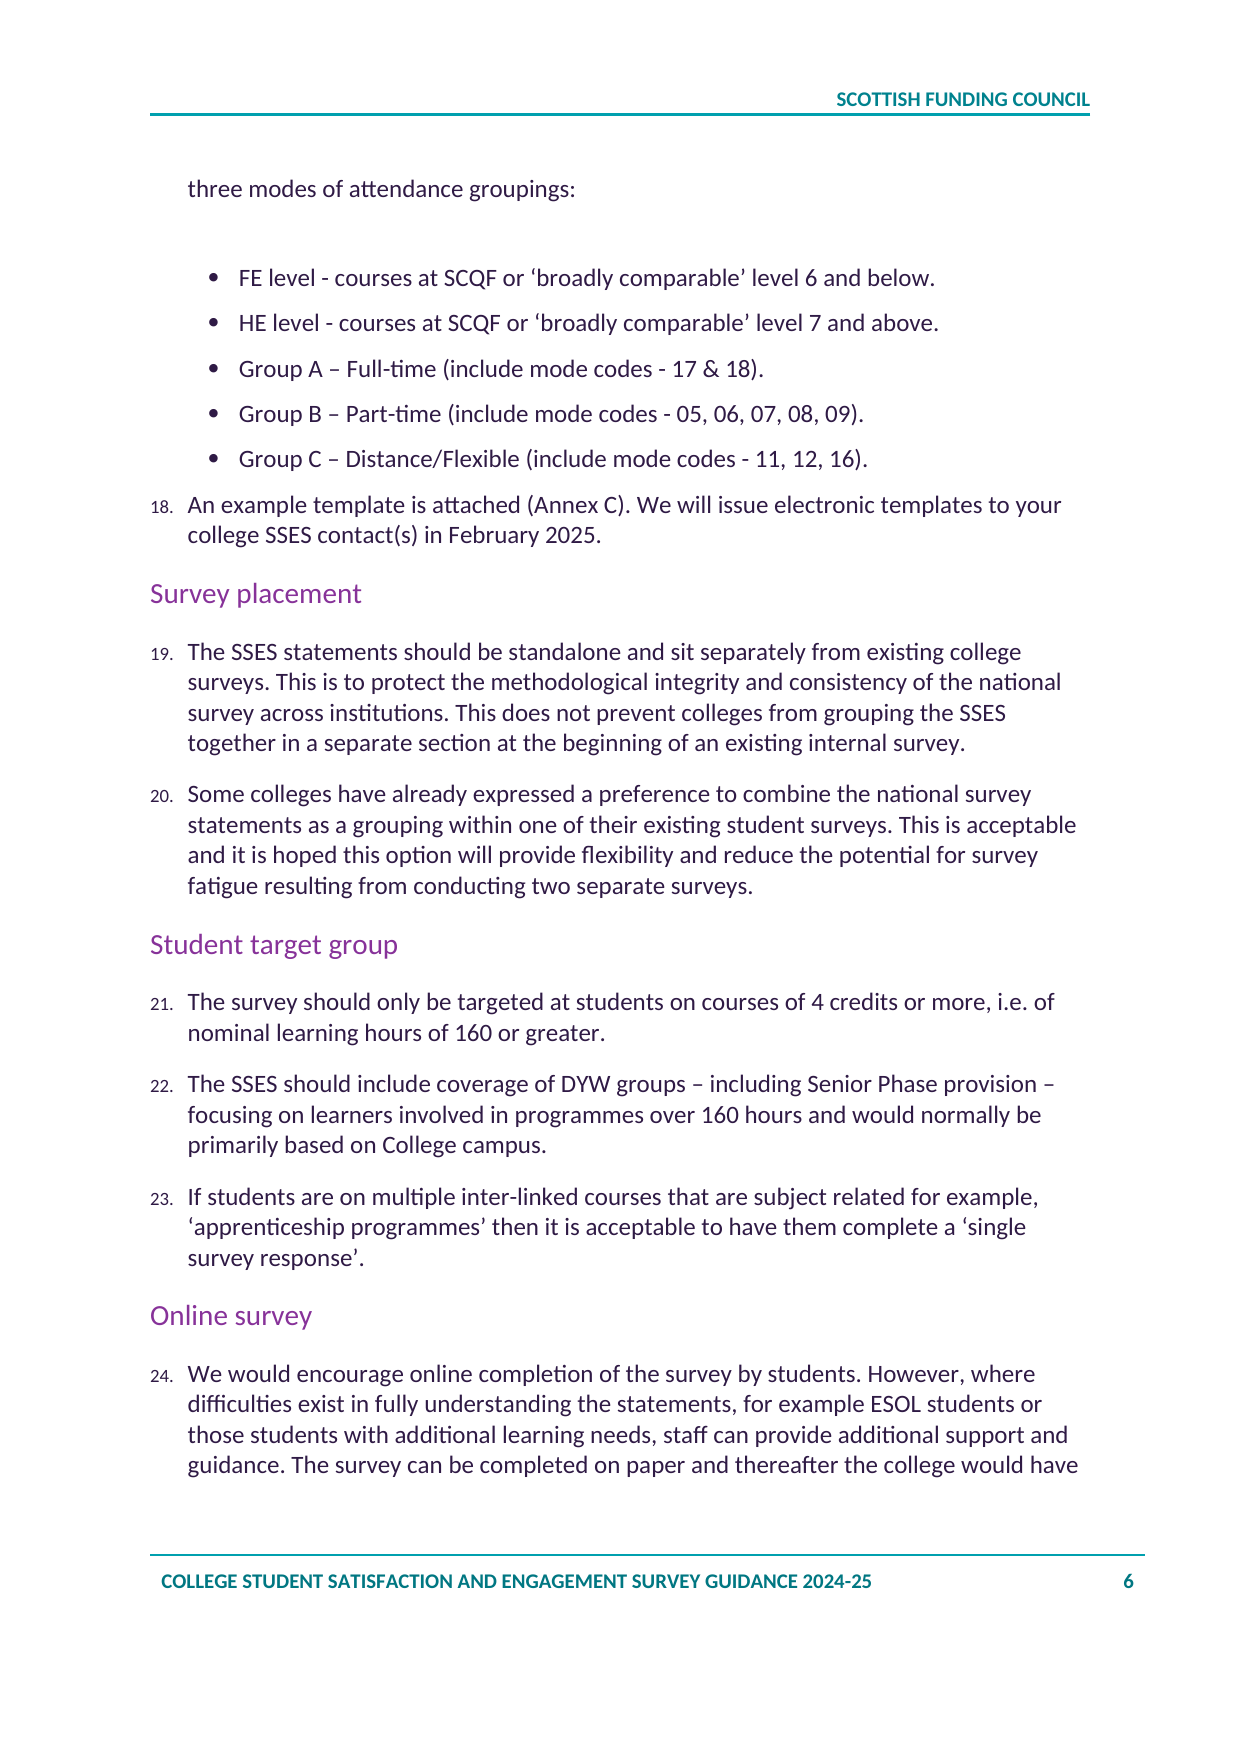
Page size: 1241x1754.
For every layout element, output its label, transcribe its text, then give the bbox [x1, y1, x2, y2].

text An example template is attached (Annex C). We will issue electronic templates to your college SSES contact(s) in February 2025. [150, 489, 1090, 550]
text FE level - courses at SCQF or ‘broadly comparable’ level 6 and below. [209, 262, 1090, 292]
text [150, 173, 1090, 204]
text If students are on multiple inter-linked courses that are subject related for example, ‘apprenticeship programmes’ then it is acceptable to have them complete a ‘single survey response’. [150, 1181, 1090, 1272]
subtitle Survey placement [150, 575, 1090, 611]
text Some colleges have already expressed a preference to combine the national survey statements as a grouping within one of their existing student surveys. This is acceptable and it is hoped this option will provide flexibility and reduce the potential for survey fatigue resulting from conducting two separate surveys. [150, 779, 1090, 901]
text Group B – Part-time (include mode codes - 05, 06, 07, 08, 09). [209, 398, 1090, 429]
text Group C – Distance/Flexible (include mode codes - 11, 12, 16). [209, 444, 1090, 474]
subtitle Online survey [150, 1297, 1090, 1333]
text HE level - courses at SCQF or ‘broadly comparable’ level 7 and above. [209, 307, 1090, 338]
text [150, 1358, 1090, 1480]
text The SSES should include coverage of DYW groups – including Senior Phase provision – focusing on learners involved in programmes over 160 hours and would normally be primarily based on College campus. [150, 1068, 1090, 1160]
text Group A – Full-time (include mode codes - 17 & 18). [209, 353, 1090, 383]
subtitle Student target group [150, 926, 1090, 961]
text The survey should only be targeted at students on courses of 4 credits or more, i.e. of nominal learning hours of 160 or greater. [150, 986, 1090, 1047]
text The SSES statements should be standalone and sit separately from existing college surveys. This is to protect the methodological integrity and consistency of the national survey across institutions. This does not prevent colleges from grouping the SSES together in a separate section at the beginning of an existing internal survey. [150, 636, 1090, 758]
